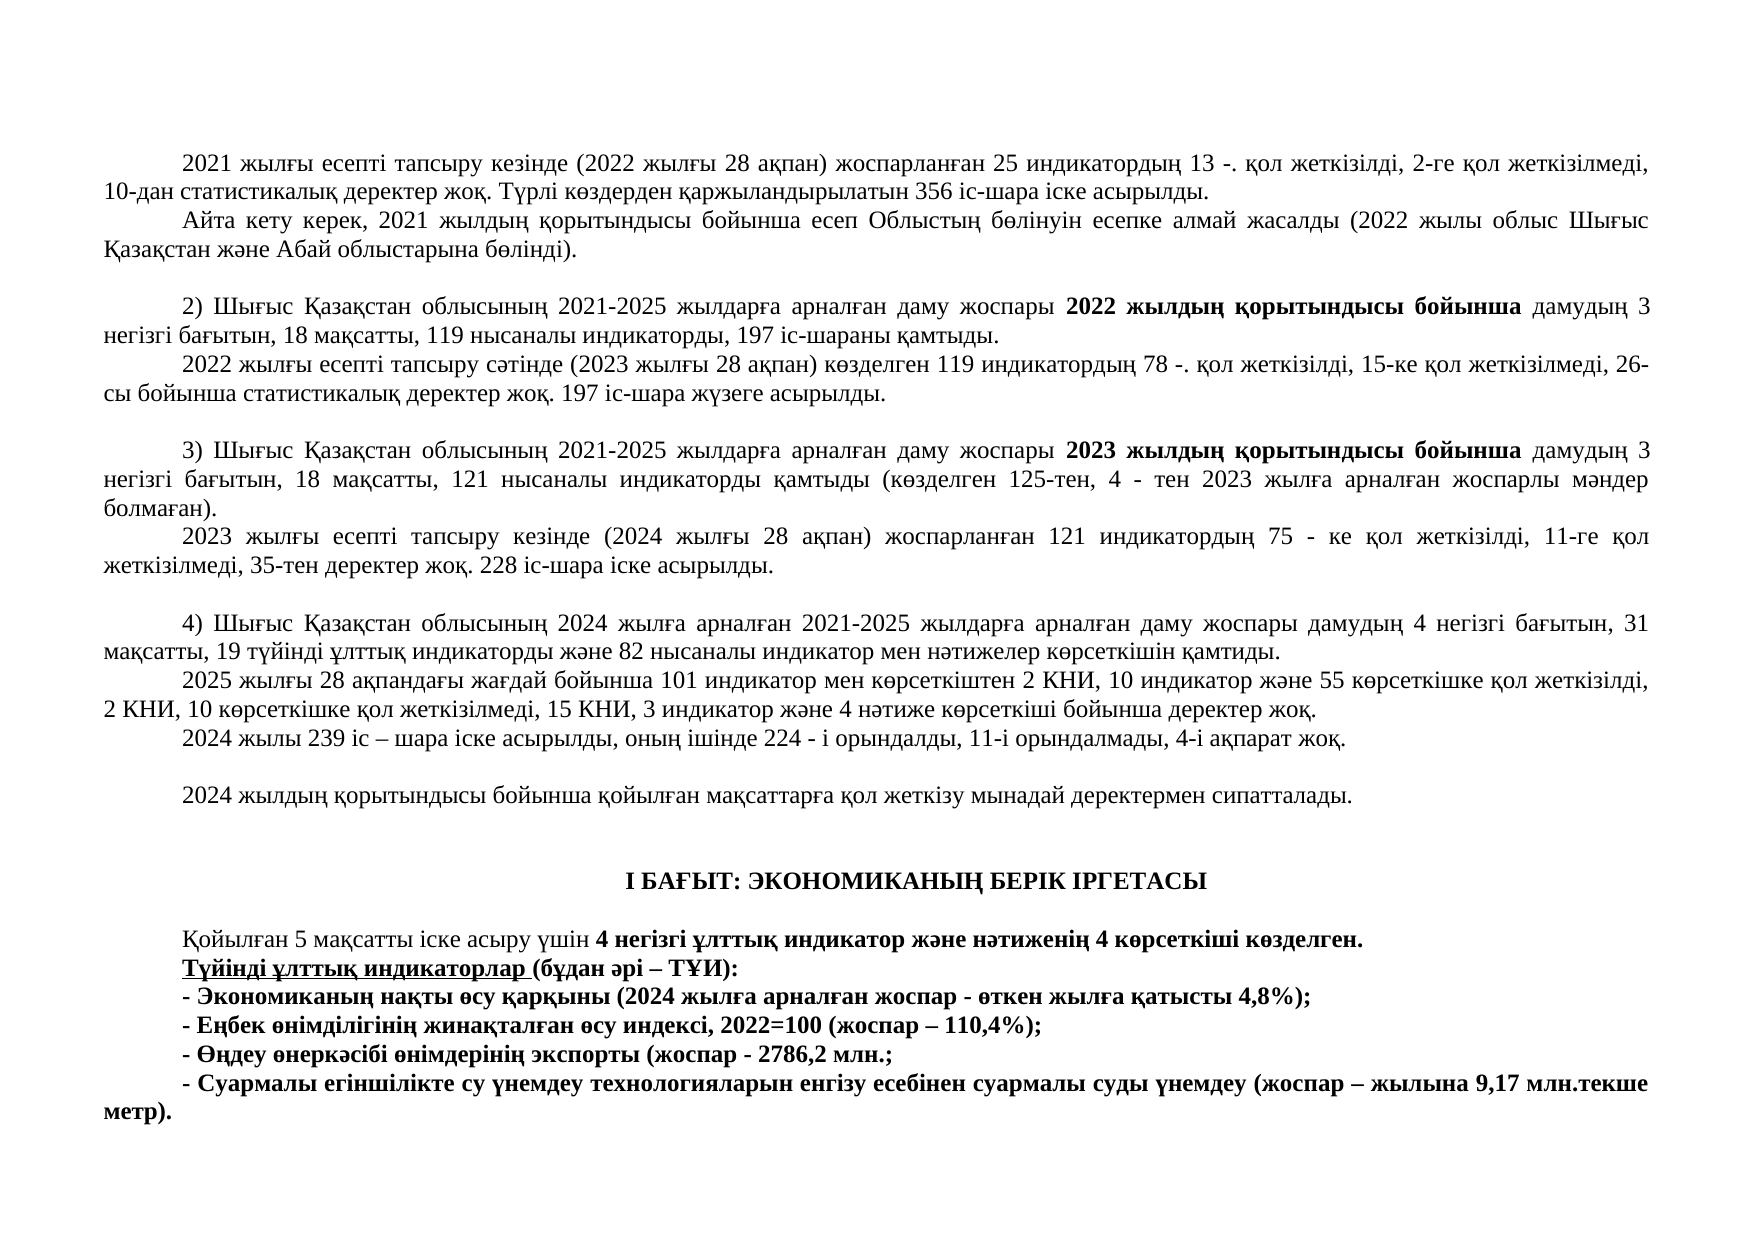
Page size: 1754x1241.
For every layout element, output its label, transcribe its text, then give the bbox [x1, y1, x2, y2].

text Айта кету керек, 2021 жылдың қорытындысы бойынша есеп Облыстың бөлінуін есепке алмай жасалды (2022 жылы облыс Шығыс Қазақстан және Абай облыстарына бөлінді). [103, 205, 1651, 263]
text - Өңдеу өнеркәсібі өнімдерінің экспорты (жоспар - 2786,2 млн.; [103, 1039, 1651, 1068]
text 2021 жылғы есепті тапсыру кезінде (2022 жылғы 28 ақпан) жоспарланған 25 индикатордың 13 -. қол жеткізілді, 2-ге қол жеткізілмеді, 10-дан статистикалық деректер жоқ. Түрлі көздерден қаржыландырылатын 356 іс-шара іске асырылды. [103, 148, 1651, 205]
text 2022 жылғы есепті тапсыру сәтінде (2023 жылғы 28 ақпан) көзделген 119 индикатордың 78 -. қол жеткізілді, 15-ке қол жеткізілмеді, 26-сы бойынша статистикалық деректер жоқ. 197 іс-шара жүзеге асырылды. [103, 349, 1651, 406]
text - Суармалы егіншілікте су үнемдеу технологияларын енгізу есебінен суармалы суды үнемдеу (жоспар – жылына 9,17 млн.текше метр). [103, 1068, 1651, 1125]
text 4) Шығыс Қазақстан облысының 2024 жылға арналған 2021-2025 жылдарға арналған даму жоспары дамудың 4 негізгі бағытын, 31 мақсатты, 19 түйінді ұлттық индикаторды және 82 нысаналы индикатор мен нәтижелер көрсеткішін қамтиды. [103, 608, 1651, 665]
text 2024 жылдың қорытындысы бойынша қойылған мақсаттарға қол жеткізу мынадай деректермен сипатталады. [103, 780, 1651, 809]
text 3) Шығыс Қазақстан облысының 2021-2025 жылдарға арналған даму жоспары 2023 жылдың қорытындысы бойынша дамудың 3 негізгі бағытын, 18 мақсатты, 121 нысаналы индикаторды қамтыды (көзделген 125-тен, 4 - тен 2023 жылға арналған жоспарлы мәндер болмаған). [103, 435, 1651, 521]
text 2025 жылғы 28 ақпандағы жағдай бойынша 101 индикатор мен көрсеткіштен 2 КНИ, 10 индикатор және 55 көрсеткішке қол жеткізілді, 2 КНИ, 10 көрсеткішке қол жеткізілмеді, 15 КНИ, 3 индикатор және 4 нәтиже көрсеткіші бойынша деректер жоқ. [103, 665, 1651, 723]
text I БАҒЫТ: ЭКОНОМИКАНЫҢ БЕРІК ІРГЕТАСЫ [103, 866, 1651, 895]
text - Еңбек өнімділігінің жинақталған өсу индексі, 2022=100 (жоспар – 110,4%); [103, 1010, 1651, 1039]
text 2024 жылы 239 іс – шара іске асырылды, оның ішінде 224 - і орындалды, 11-і орындалмады, 4-і ақпарат жоқ. [103, 723, 1651, 751]
text Қойылған 5 мақсатты іске асыру үшін 4 негізгі ұлттық индикатор және нәтиженің 4 көрсеткіші көзделген. [103, 924, 1651, 953]
text - Экономиканың нақты өсу қарқыны (2024 жылға арналған жоспар - өткен жылға қатысты 4,8%); [103, 981, 1651, 1010]
text 2) Шығыс Қазақстан облысының 2021-2025 жылдарға арналған даму жоспары 2022 жылдың қорытындысы бойынша дамудың 3 негізгі бағытын, 18 мақсатты, 119 нысаналы индикаторды, 197 іс-шараны қамтыды. [103, 291, 1651, 349]
text 2023 жылғы есепті тапсыру кезінде (2024 жылғы 28 ақпан) жоспарланған 121 индикатордың 75 - ке қол жеткізілді, 11-ге қол жеткізілмеді, 35-тен деректер жоқ. 228 іс-шара іске асырылды. [103, 521, 1651, 579]
text Түйінді ұлттық индикаторлар (бұдан әрі – ТҰИ): [103, 953, 1651, 981]
